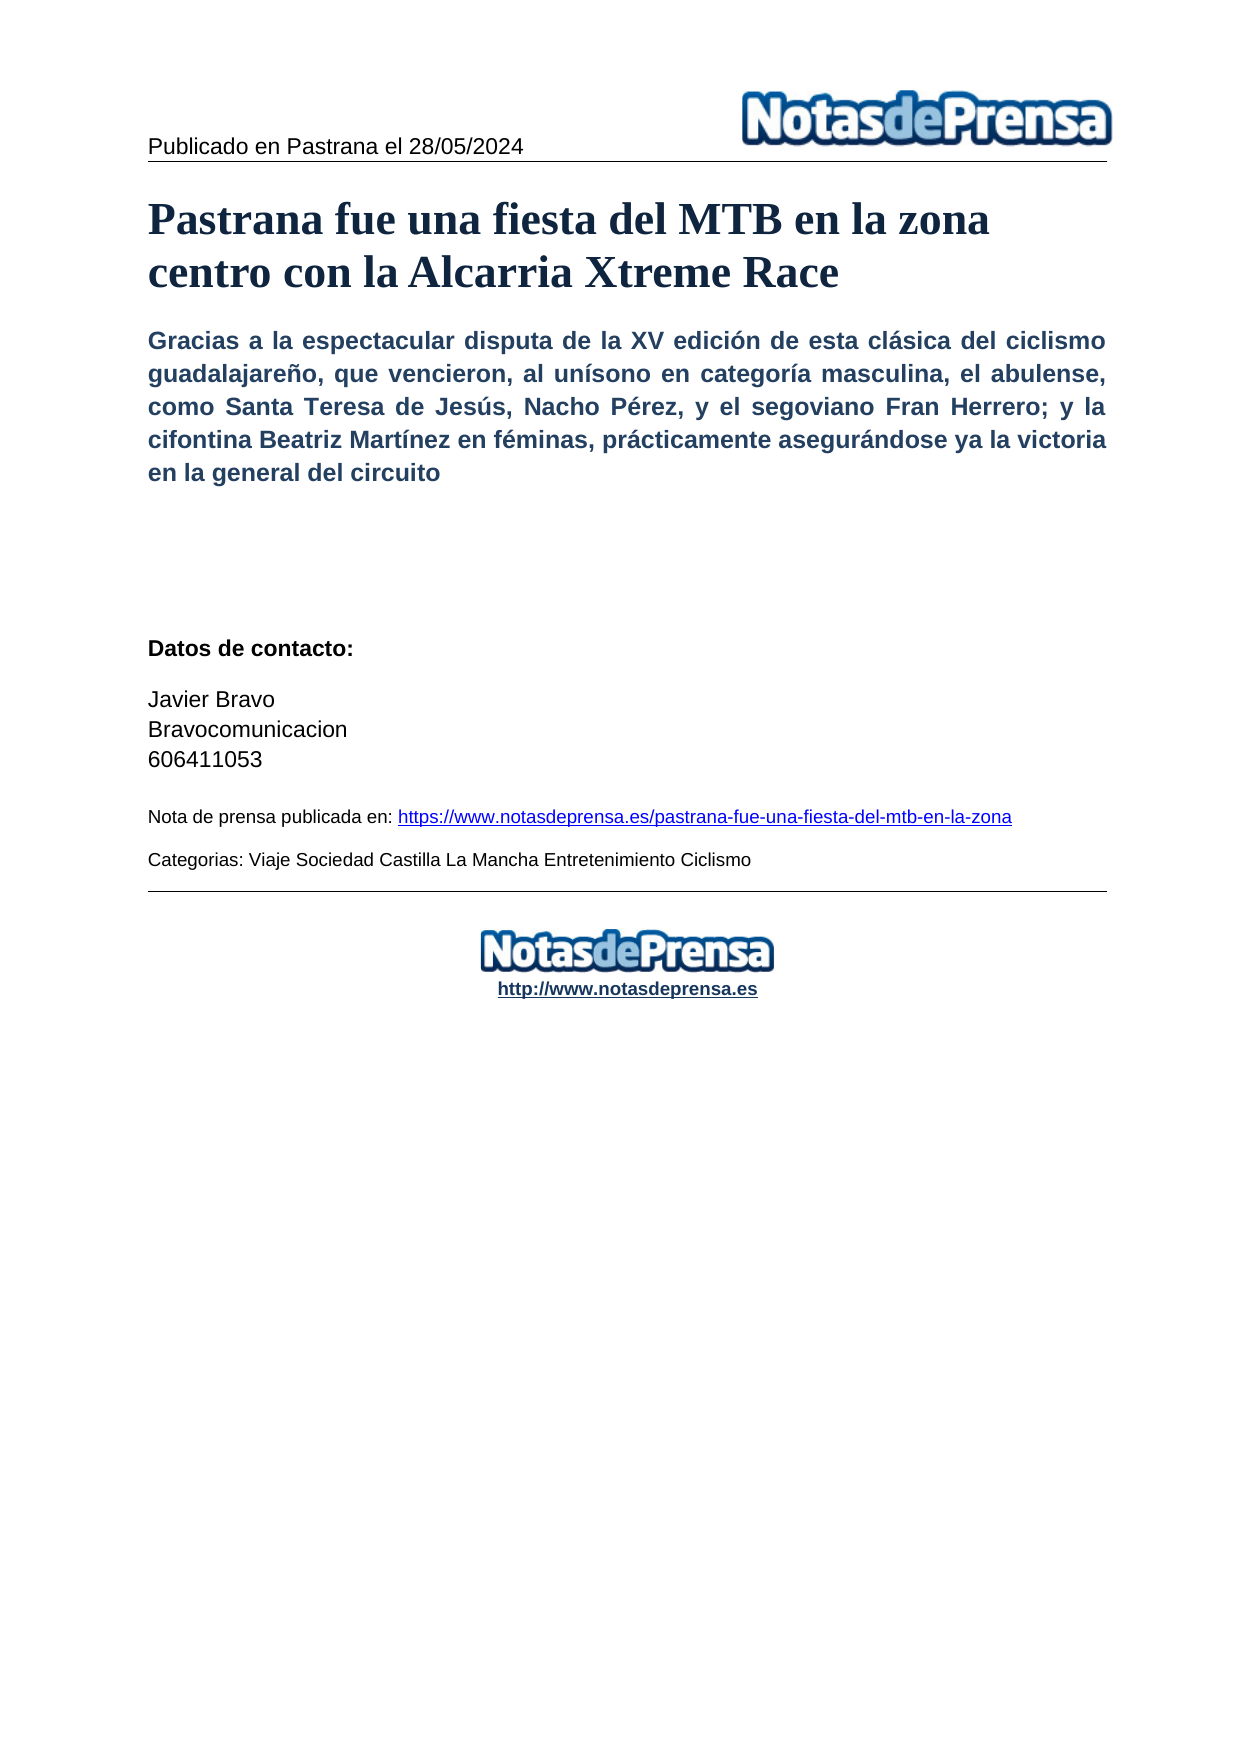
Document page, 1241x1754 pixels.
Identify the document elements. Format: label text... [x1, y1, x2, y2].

text Nota de prensa publicada en: https://www.notasdeprensa.es/pastrana-fue-una-fiesta-del-mtb-en-la-zona [148, 806, 1107, 828]
text Bravocomunicacion [148, 716, 1063, 742]
text 606411053 [148, 746, 1063, 772]
picture [742, 90, 1113, 148]
text Javier Bravo [148, 686, 1063, 712]
subtitle Pastrana fue una fiesta del MTB en la zona centro con la Alcarria Xtreme Race [148, 192, 1107, 297]
text Datos de contacto: [148, 634, 1107, 661]
text Categorias: Viaje Sociedad Castilla La Mancha Entretenimiento Ciclismo [148, 849, 1107, 870]
subtitle Gracias a la espectacular disputa de la XV edición de esta clásica del ciclismo guadalajareño, que vencieron, al unísono en categoría masculina, el abulense, como Santa Teresa de Jesús, Nacho Pérez, y el segoviano Fran Herrero; y la cifontina Beatriz Martínez en féminas, prácticamente asegurándose ya la victoria en la general del circuito [148, 326, 1107, 487]
text Publicado en Pastrana el 28/05/2024 [148, 133, 1107, 161]
text http://www.notasdeprensa.es [148, 978, 1107, 1000]
picture [480, 928, 775, 974]
